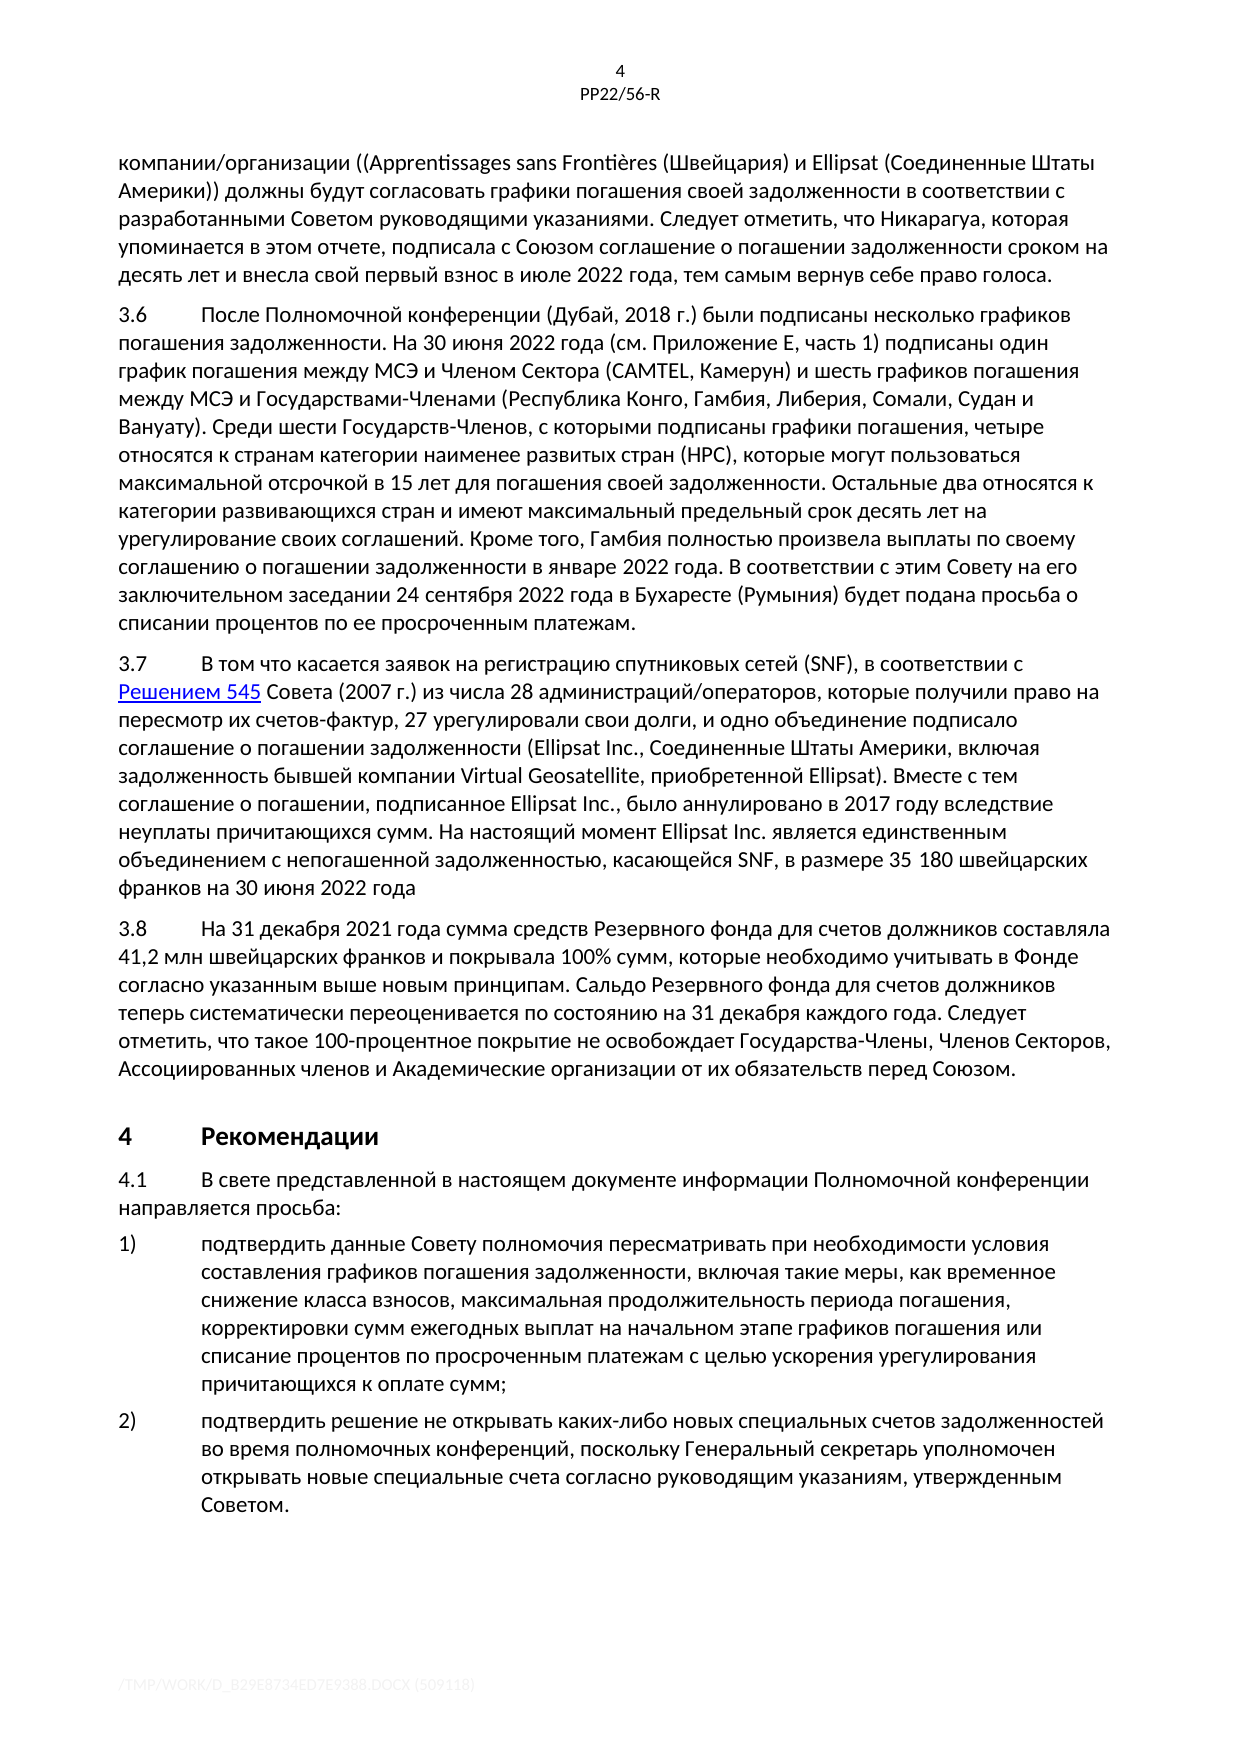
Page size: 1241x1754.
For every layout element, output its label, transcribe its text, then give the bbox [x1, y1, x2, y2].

text 1) подтвердить данные Совету полномочия пересматривать при необходимости условия составления графиков погашения задолженности, включая такие меры, как временное снижение класса взносов, максимальная продолжительность периода погашения, корректировки сумм ежегодных выплат на начальном этапе графиков погашения или списание процентов по просроченным платежам с целью ускорения урегулирования причитающихся к оплате сумм; [118, 1229, 1122, 1397]
subtitle 4 Рекомендации [118, 1119, 1122, 1152]
text 3.6 После Полномочной конференции (Дубай, 2018 г.) были подписаны несколько графиков погашения задолженности. На 30 июня 2022 года (см. Приложение Е, часть 1) подписаны один график погашения между МСЭ и Членом Сектора (CAMTEL, Камерун) и шесть графиков погашения между МСЭ и Государствами-Членами (Республика Конго, Гамбия, Либерия, Сомали, Судан и Вануату). Среди шести Государств-Членов, с которыми подписаны графики погашения, четыре относятся к странам категории наименее развитых стран (НРС), которые могут пользоваться максимальной отсрочкой в 15 лет для погашения своей задолженности. Остальные два относятся к категории развивающихся стран и имеют максимальный предельный срок десять лет на урегулирование своих соглашений. Кроме того, Гамбия полностью произвела выплаты по своему соглашению о погашении задолженности в январе 2022 года. В соответствии с этим Совету на его заключительном заседании 24 сентября 2022 года в Бухаресте (Румыния) будет подана просьба о списании процентов по ее просроченным платежам. [118, 300, 1122, 637]
text 3.7 В том что касается заявок на регистрацию спутниковых сетей (SNF), в соответствии с Решением 545 Совета (2007 г.) из числа 28 администраций/операторов, которые получили право на пересмотр их счетов-фактур, 27 урегулировали свои долги, и одно объединение подписало соглашение о погашении задолженности (Ellipsat Inc., Соединенные Штаты Америки, включая задолженность бывшей компании Virtual Geosatellite, приобретенной Ellipsat). Вместе с тем соглашение о погашении, подписанное Ellipsat Inc., было аннулировано в 2017 году вследствие неуплаты причитающихся сумм. На настоящий момент Ellipsat Inc. является единственным объединением с непогашенной задолженностью, касающейся SNF, в размере 35 180 швейцарских франков на 30 июня 2022 года [118, 649, 1122, 901]
text 3.8 На 31 декабря 2021 года сумма средств Резервного фонда для счетов должников составляла 41,2 млн швейцарских франков и покрывала 100% сумм, которые необходимо учитывать в Фонде согласно указанным выше новым принципам. Сальдо Резервного фонда для счетов должников теперь систематически переоценивается по состоянию на 31 декабря каждого года. Следует отметить, что такое 100-процентное покрытие не освобождает Государства-Члены, Членов Секторов, Ассоциированных членов и Академические организации от их обязательств перед Союзом. [118, 914, 1122, 1082]
text 4.1 В свете представленной в настоящем документе информации Полномочной конференции направляется просьба: [118, 1165, 1122, 1221]
text 2) подтвердить решение не открывать каких-либо новых специальных счетов задолженностей во время полномочных конференций, поскольку Генеральный секретарь уполномочен открывать новые специальные счета согласно руководящим указаниям, утвержденным Советом. [118, 1406, 1122, 1518]
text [118, 148, 1122, 288]
